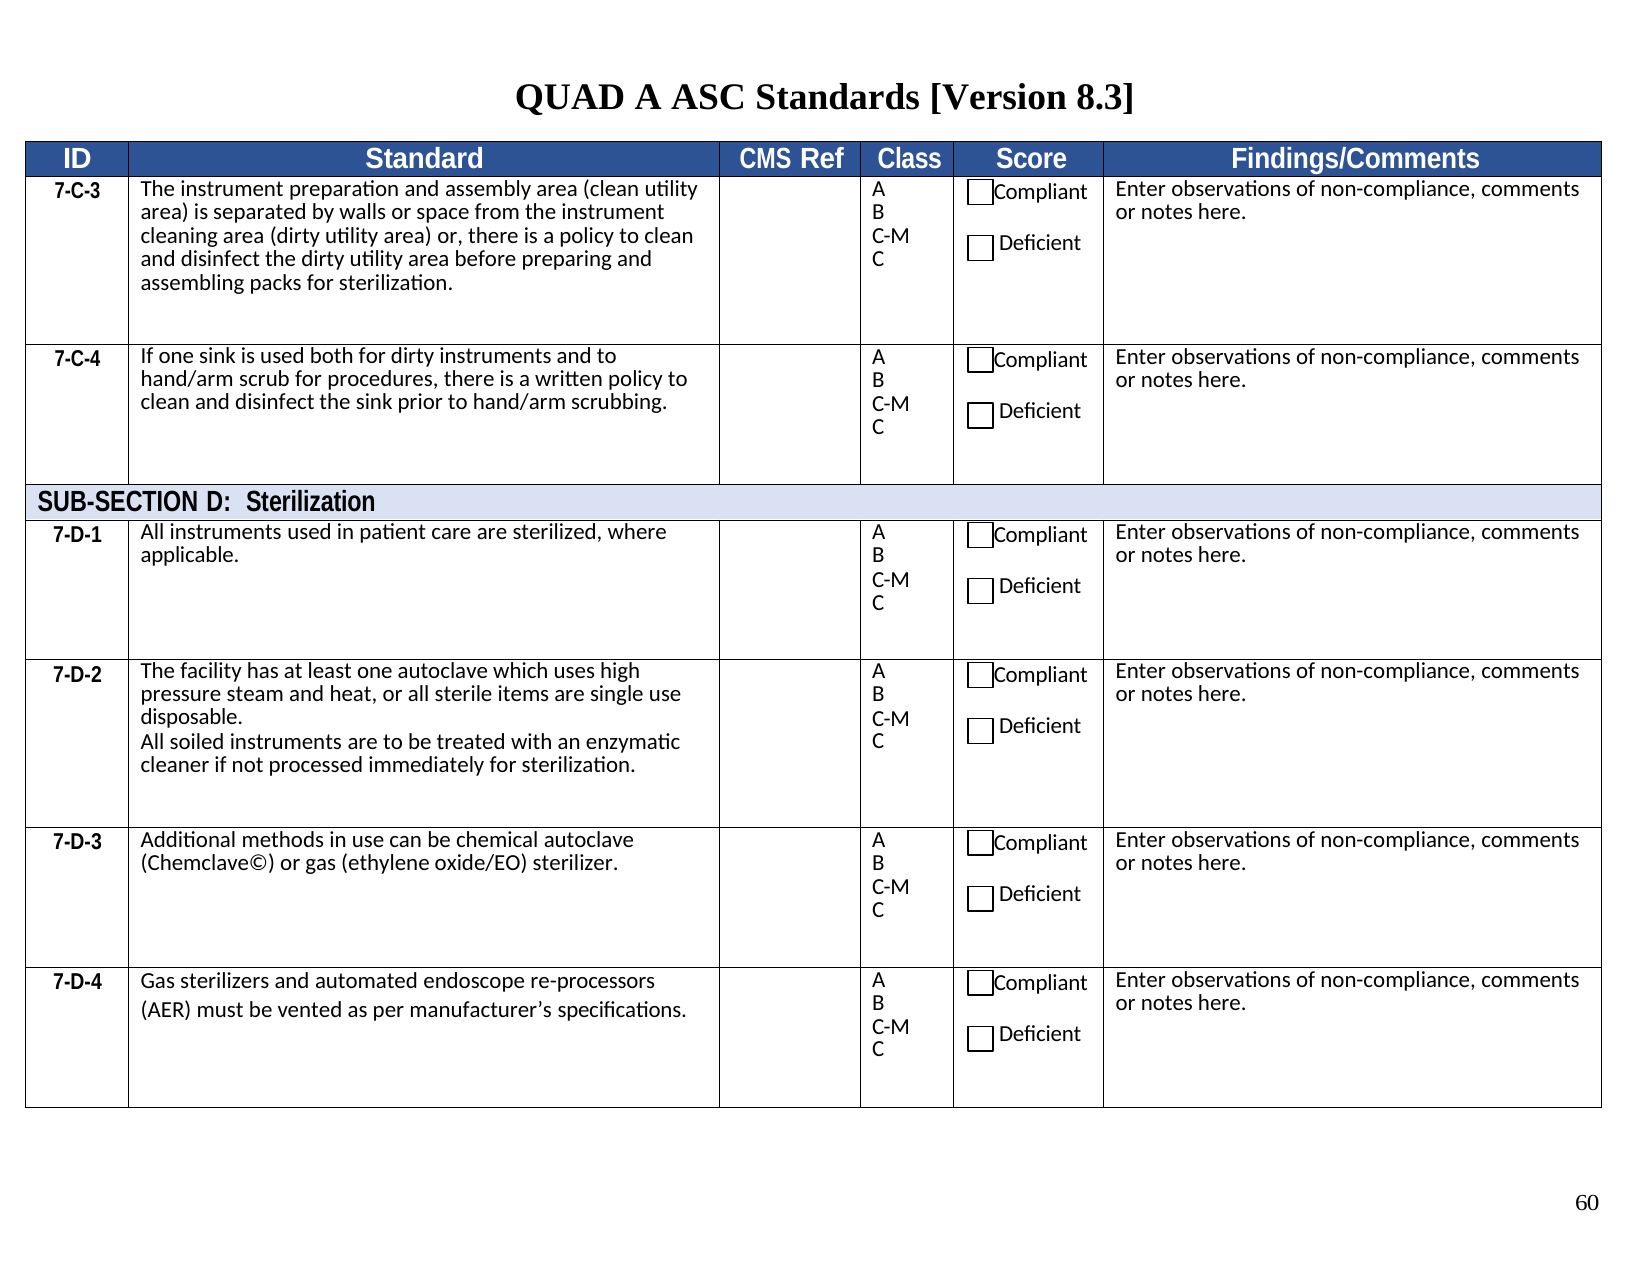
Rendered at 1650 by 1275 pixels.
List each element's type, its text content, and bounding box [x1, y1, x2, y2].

table_cell Compliant Deficient [954, 968, 1103, 1107]
table_cell The facility has at least one autoclave which uses high pressure steam and heat, or all sterile items are single use disposable. All soiled instruments are to be treated with an enzymatic cleaner if not processed immediately for sterilization. [129, 660, 719, 827]
table_header Score [954, 142, 1103, 176]
table_cell Enter observations of non-compliance, comments or notes here. [1104, 345, 1601, 484]
table_cell [720, 345, 860, 484]
table_cell A B C-M C [861, 660, 953, 827]
table_cell Gas sterilizers and automated endoscope re-processors (AER) must be vented as per manufacturer’s specifications. [129, 968, 719, 1107]
table_cell 7-D-2 [26, 660, 128, 827]
table_header Standard [129, 142, 719, 176]
table_cell [720, 521, 860, 659]
table_header Class [861, 142, 953, 176]
table_cell Additional methods in use can be chemical autoclave (Chemclave©) or gas (ethylene oxide/EO) sterilizer. [129, 828, 719, 967]
table_cell 7-C-4 [26, 345, 128, 484]
table_cell A B C-M C [861, 177, 953, 344]
table_cell The instrument preparation and assembly area (clean utility area) is separated by walls or space from the instrument cleaning area (dirty utility area) or, there is a policy to clean and disinfect the dirty utility area before preparing and assembling packs for sterilization. [129, 177, 719, 344]
table_cell A B C-M C [861, 828, 953, 967]
table_cell Compliant Deficient [954, 660, 1103, 827]
table_cell SUB-SECTION D: Sterilization [26, 485, 1601, 519]
table_cell Compliant Deficient [954, 828, 1103, 967]
table_cell A B C-M C [861, 345, 953, 484]
table_cell [720, 828, 860, 967]
table_cell Compliant Deficient [954, 521, 1103, 659]
table_cell A B C-M C [861, 968, 953, 1107]
table_header Findings/Comments [1104, 142, 1601, 176]
table_cell A B C-M C [861, 521, 953, 659]
table_cell [720, 177, 860, 344]
table_cell If one sink is used both for dirty instruments and to hand/arm scrub for procedures, there is a written policy to clean and disinfect the sink prior to hand/arm scrubbing. [129, 345, 719, 484]
table_cell Compliant Deficient [954, 177, 1103, 344]
table_cell All instruments used in patient care are sterilized, where applicable. [129, 521, 719, 659]
table_cell [720, 968, 860, 1107]
table_cell [720, 660, 860, 827]
table_cell 7-D-4 [26, 968, 128, 1107]
table_cell Enter observations of non-compliance, comments or notes here. [1104, 521, 1601, 659]
table_cell Enter observations of non-compliance, comments or notes here. [1104, 828, 1601, 967]
table_cell Compliant Deficient [954, 345, 1103, 484]
table_cell Enter observations of non-compliance, comments or notes here. [1104, 660, 1601, 827]
table_cell 7-D-1 [26, 521, 128, 659]
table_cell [1104, 177, 1601, 344]
table_cell 7-D-3 [26, 828, 128, 967]
table_cell 7-C-3 [26, 177, 128, 344]
table_header ID [26, 142, 128, 176]
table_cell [1104, 968, 1601, 1107]
table_header CMS Ref [720, 142, 860, 176]
